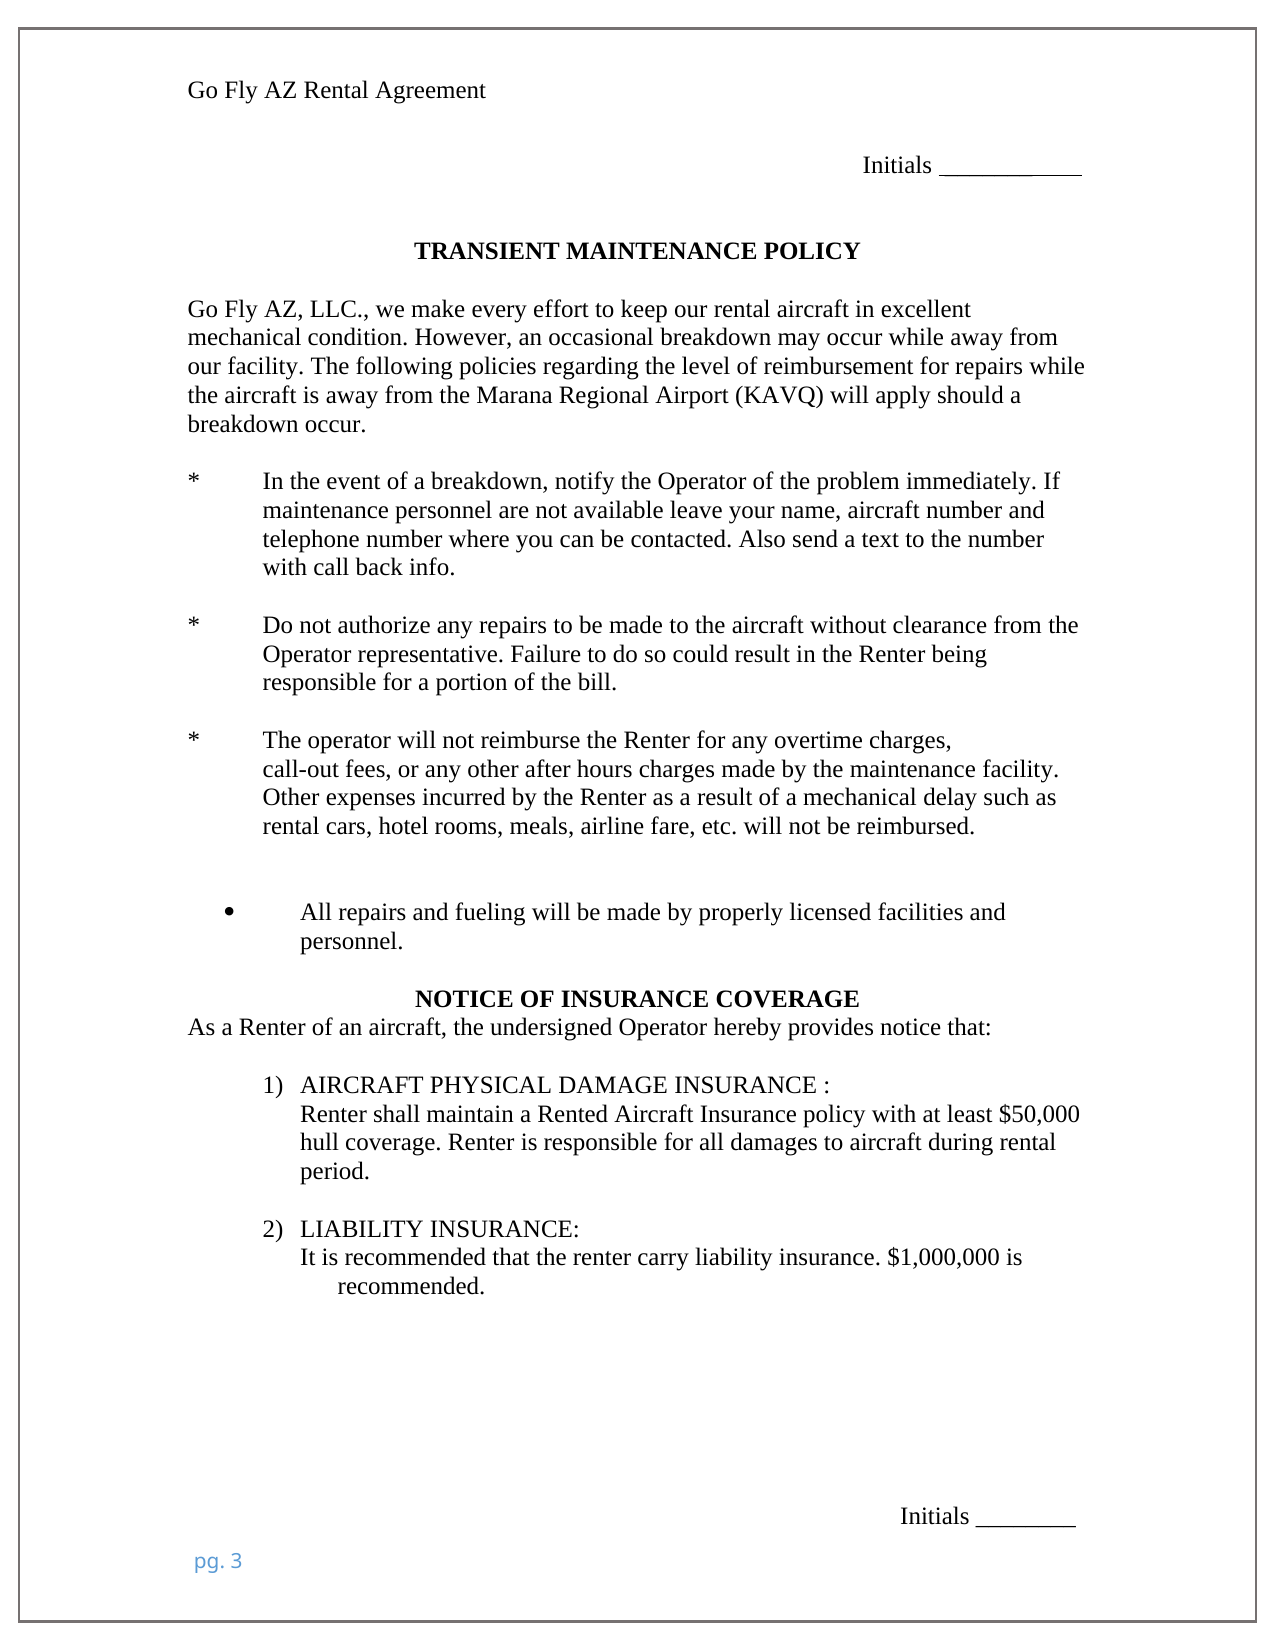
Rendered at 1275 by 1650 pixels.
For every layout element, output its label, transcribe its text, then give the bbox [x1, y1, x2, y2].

list LIABILITY INSURANCE: [262, 1214, 1087, 1242]
text Go Fly AZ, LLC., we make every effort to keep our rental aircraft in excellent mechanical condition. However, an occasional breakdown may occur while away from our facility. The following policies regarding the level of reimbursement for repairs while the aircraft is away from the Marana Regional Airport (KAVQ) will apply should a breakdown occur. [187, 294, 1087, 437]
text * Do not authorize any repairs to be made to the aircraft without clearance from the [187, 610, 1087, 639]
text TRANSIENT MAINTENANCE POLICY [187, 236, 1087, 265]
text NOTICE OF INSURANCE COVERAGE [187, 984, 1087, 1012]
text rental cars, hotel rooms, meals, airline fare, etc. will not be reimbursed. [187, 811, 1087, 840]
text * The operator will not reimburse the Renter for any overtime charges, [187, 725, 1087, 754]
text Other expenses incurred by the Renter as a result of a mechanical delay such as [187, 782, 1087, 811]
text It is recommended that the renter carry liability insurance. $1,000,000 is recommended. [300, 1242, 1087, 1300]
text As a Renter of an aircraft, the undersigned Operator hereby provides notice that: [187, 1012, 1087, 1041]
text call-out fees, or any other after hours charges made by the maintenance facility. [187, 754, 1087, 782]
text Operator representative. Failure to do so could result in the Renter being responsible for a portion of the bill. [187, 639, 1087, 696]
list All repairs and fueling will be made by properly licensed facilities and personnel. [225, 897, 1087, 955]
list Renter shall maintain a Rented Aircraft Insurance policy with at least $50,000 hull coverage. Renter is responsible for all damages to aircraft during rental period. [300, 1099, 1087, 1185]
text Initials ________ [900, 1501, 1087, 1530]
text Initials _______ [187, 150, 1087, 179]
list AIRCRAFT PHYSICAL DAMAGE INSURANCE : [262, 1070, 1087, 1099]
text * In the event of a breakdown, notify the Operator of the problem immediately. If maintenance personnel are not available leave your name, aircraft number and telephone number where you can be contacted. Also send a text to the number with call back info. [187, 466, 1087, 581]
